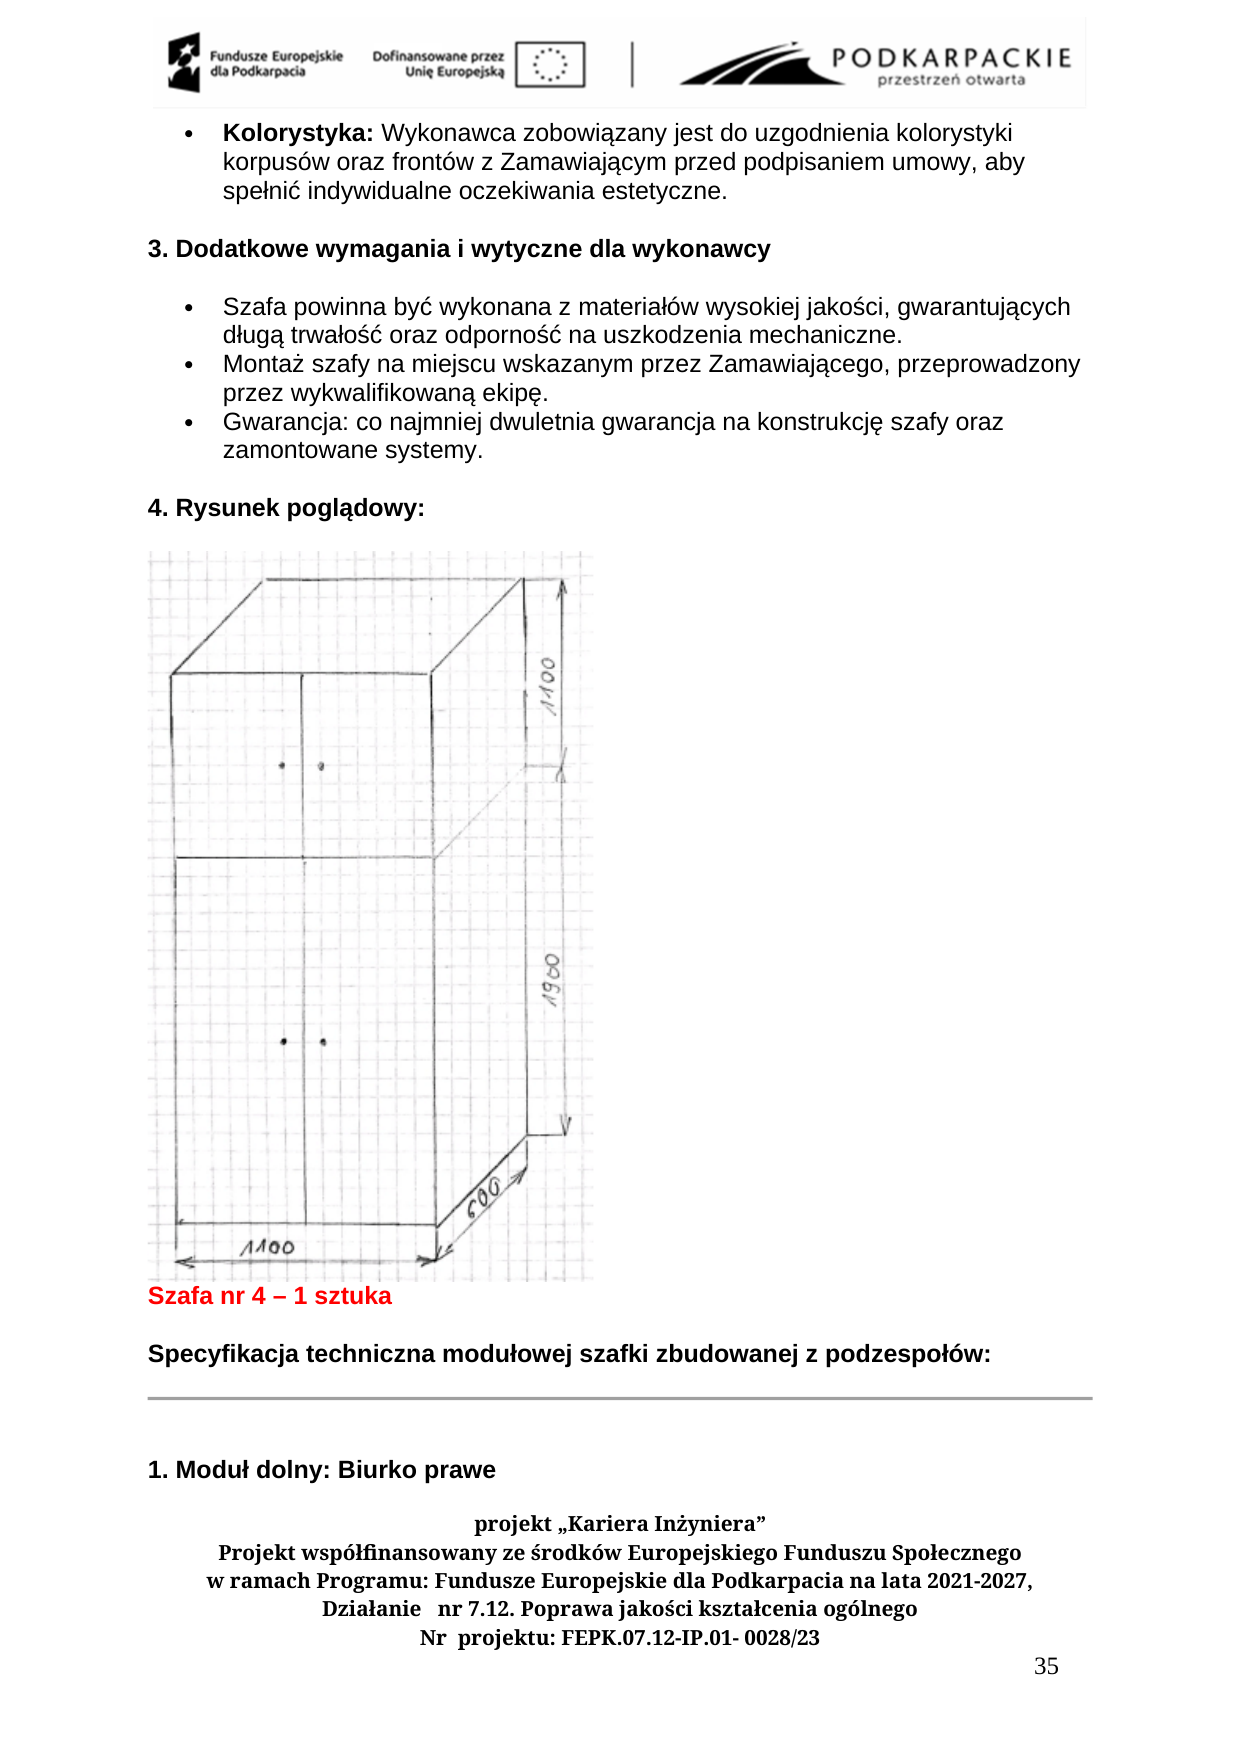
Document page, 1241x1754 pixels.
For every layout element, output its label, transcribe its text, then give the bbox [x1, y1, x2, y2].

list Montaż szafy na miejscu wskazanym przez Zamawiającego, przeprowadzony przez wykwalifikowaną ekipę. [185, 349, 1092, 406]
text 4. Rysunek poglądowy: [148, 493, 1092, 522]
text 3. Dodatkowe wymagania i wytyczne dla wykonawcy [148, 233, 1092, 262]
list Kolorystyka: Wykonawca zobowiązany jest do uzgodnienia kolorystyki korpusów oraz frontów z Zamawiającym przed podpisaniem umowy, aby spełnić indywidualne oczekiwania estetyczne. [185, 118, 1092, 204]
text Szafa nr 4 – 1 sztuka [148, 1281, 1092, 1310]
picture [147, 551, 594, 1282]
list Szafa powinna być wykonana z materiałów wysokiej jakości, gwarantujących długą trwałość oraz odporność na uszkodzenia mechaniczne. [185, 291, 1092, 349]
list Gwarancja: co najmniej dwuletnia gwarancja na konstrukcję szafy oraz zamontowane systemy. [185, 406, 1092, 464]
picture [153, 17, 1088, 110]
text 1. Moduł dolny: Biurko prawe [148, 1455, 1092, 1484]
text Specyfikacja techniczna modułowej szafki zbudowanej z podzespołów: [148, 1339, 1092, 1368]
